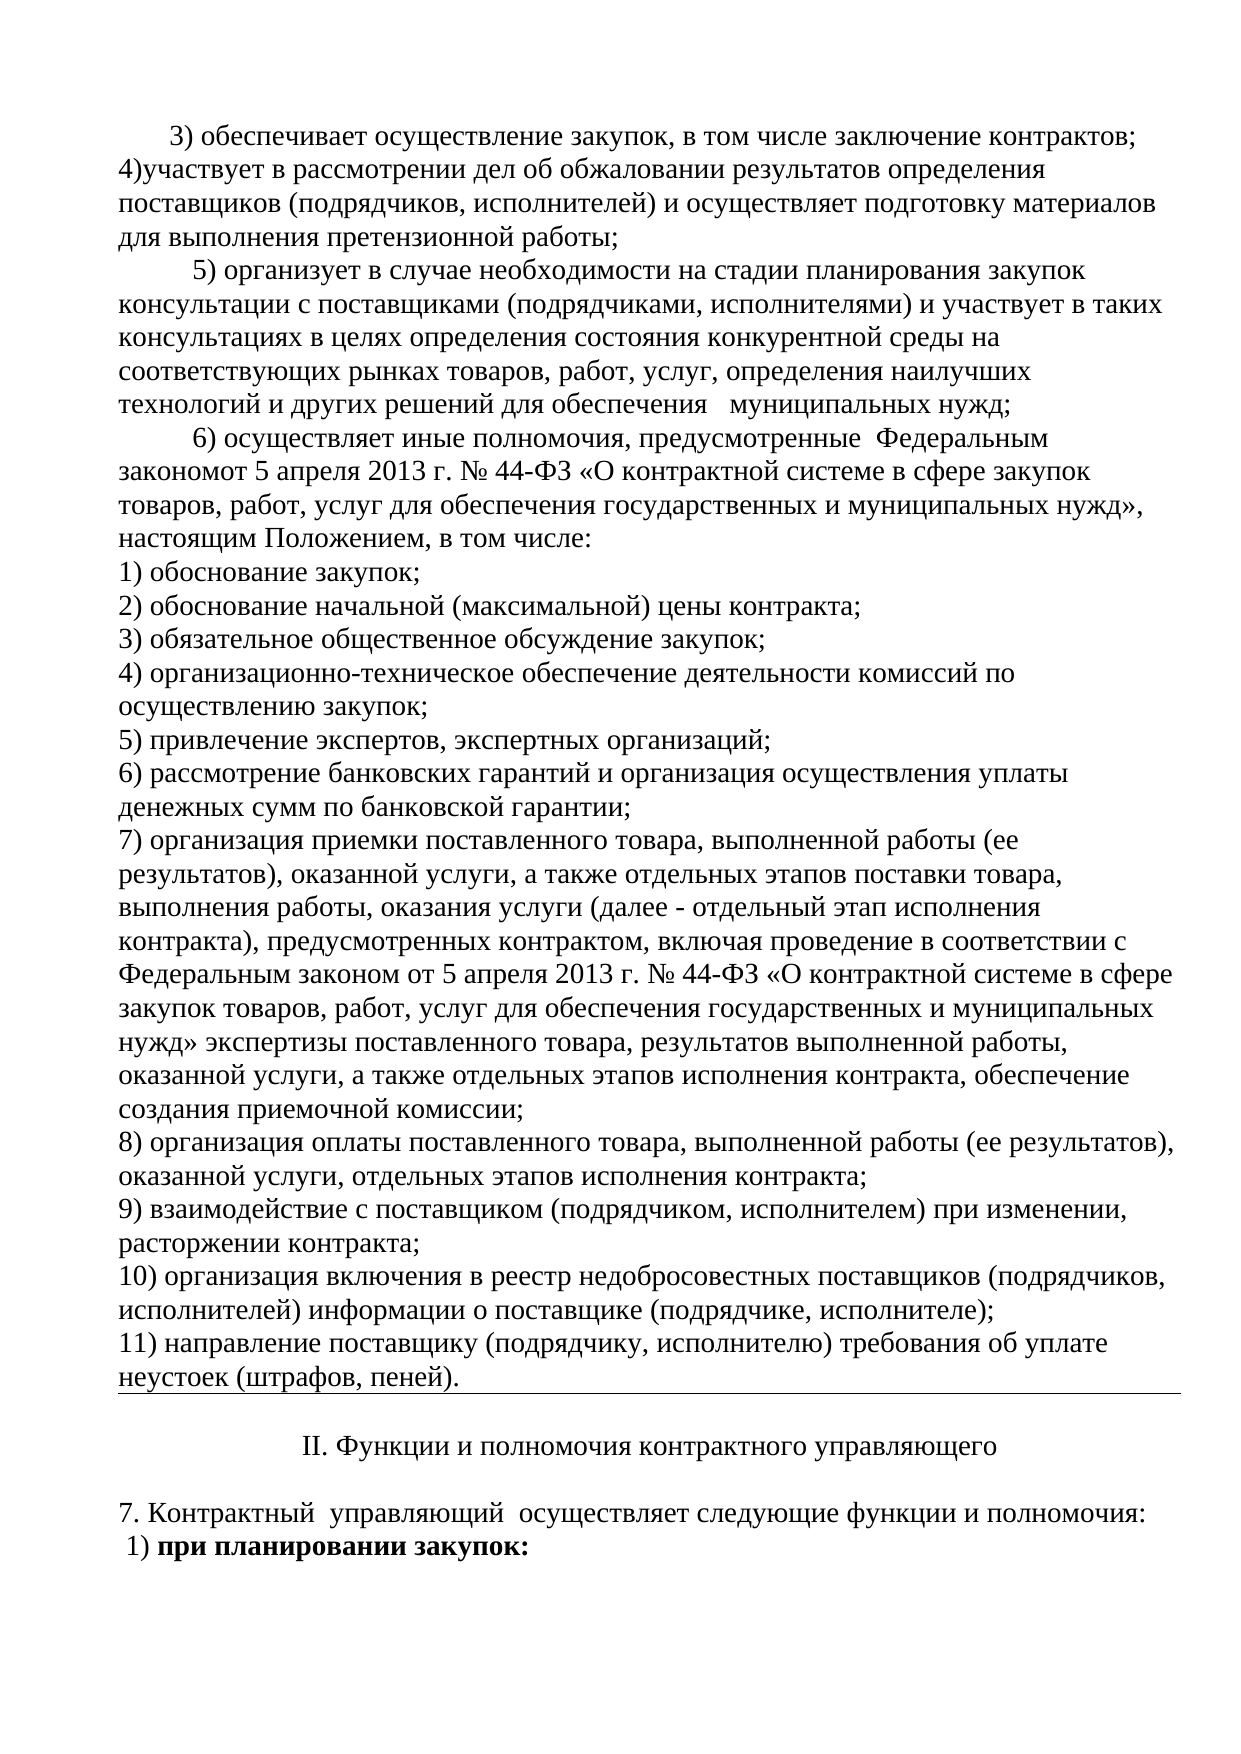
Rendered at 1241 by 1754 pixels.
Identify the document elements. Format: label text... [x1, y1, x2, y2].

text 5) организует в случае необходимости на стадии планирования закупок консультации с поставщиками (подрядчиками, исполнителями) и участвует в таких консультациях в целях определения состояния конкурентной среды на соответствующих рынках товаров, работ, услуг, определения наилучших технологий и других решений для обеспечения муниципальных нужд; [118, 252, 1181, 420]
text 7. Контрактный управляющий осуществляет следующие функции и полномочия: [118, 1495, 1181, 1528]
text 7) организация приемки поставленного товара, выполненной работы (ее результатов), оказанной услуги, а также отдельных этапов поставки товара, выполнения работы, оказания услуги (далее - отдельный этап исполнения контракта), предусмотренных контрактом, включая проведение в соответствии с Федеральным законом от 5 апреля . № 44-ФЗ «О контрактной системе в сфере закупок товаров, работ, услуг для обеспечения государственных и муниципальных нужд» экспертизы поставленного товара, результатов выполненной работы, оказанной услуги, а также отдельных этапов исполнения контракта, обеспечение создания приемочной комиссии; [118, 822, 1181, 1124]
text 11) направление поставщику (подрядчику, исполнителю) требования об уплате неустоек (штрафов, пеней). [118, 1326, 1181, 1393]
text 6) осуществляет иные полномочия, предусмотренные Федеральным закономот 5 апреля . № 44-ФЗ «О контрактной системе в сфере закупок товаров, работ, услуг для обеспечения государственных и муниципальных нужд», настоящим Положением, в том числе: [118, 420, 1181, 554]
text 9) взаимодействие с поставщиком (подрядчиком, исполнителем) при изменении, расторжении контракта; [118, 1191, 1181, 1258]
text 10) организация включения в реестр недобросовестных поставщиков (подрядчиков, исполнителей) информации о поставщике (подрядчике, исполнителе); [118, 1258, 1181, 1326]
text 4) организационно-техническое обеспечение деятельности комиссий по осуществлению закупок; [118, 655, 1181, 722]
text 1) при планировании закупок: [118, 1528, 1181, 1562]
text 3) обеспечивает осуществление закупок, в том числе заключение контрактов; 4)участвует в рассмотрении дел об обжаловании результатов определения поставщиков (подрядчиков, исполнителей) и осуществляет подготовку материалов для выполнения претензионной работы; [118, 118, 1181, 252]
text 3) обязательное общественное обсуждение закупок; [118, 621, 1181, 655]
text 2) обоснование начальной (максимальной) цены контракта; [118, 588, 1181, 621]
text 1) обоснование закупок; [118, 554, 1181, 588]
text II. Функции и полномочия контрактного управляющего [118, 1428, 1181, 1461]
text 8) организация оплаты поставленного товара, выполненной работы (ее результатов), оказанной услуги, отдельных этапов исполнения контракта; [118, 1124, 1181, 1191]
text 6) рассмотрение банковских гарантий и организация осуществления уплаты денежных сумм по банковской гарантии; [118, 755, 1181, 822]
text 5) привлечение экспертов, экспертных организаций; [118, 722, 1181, 755]
